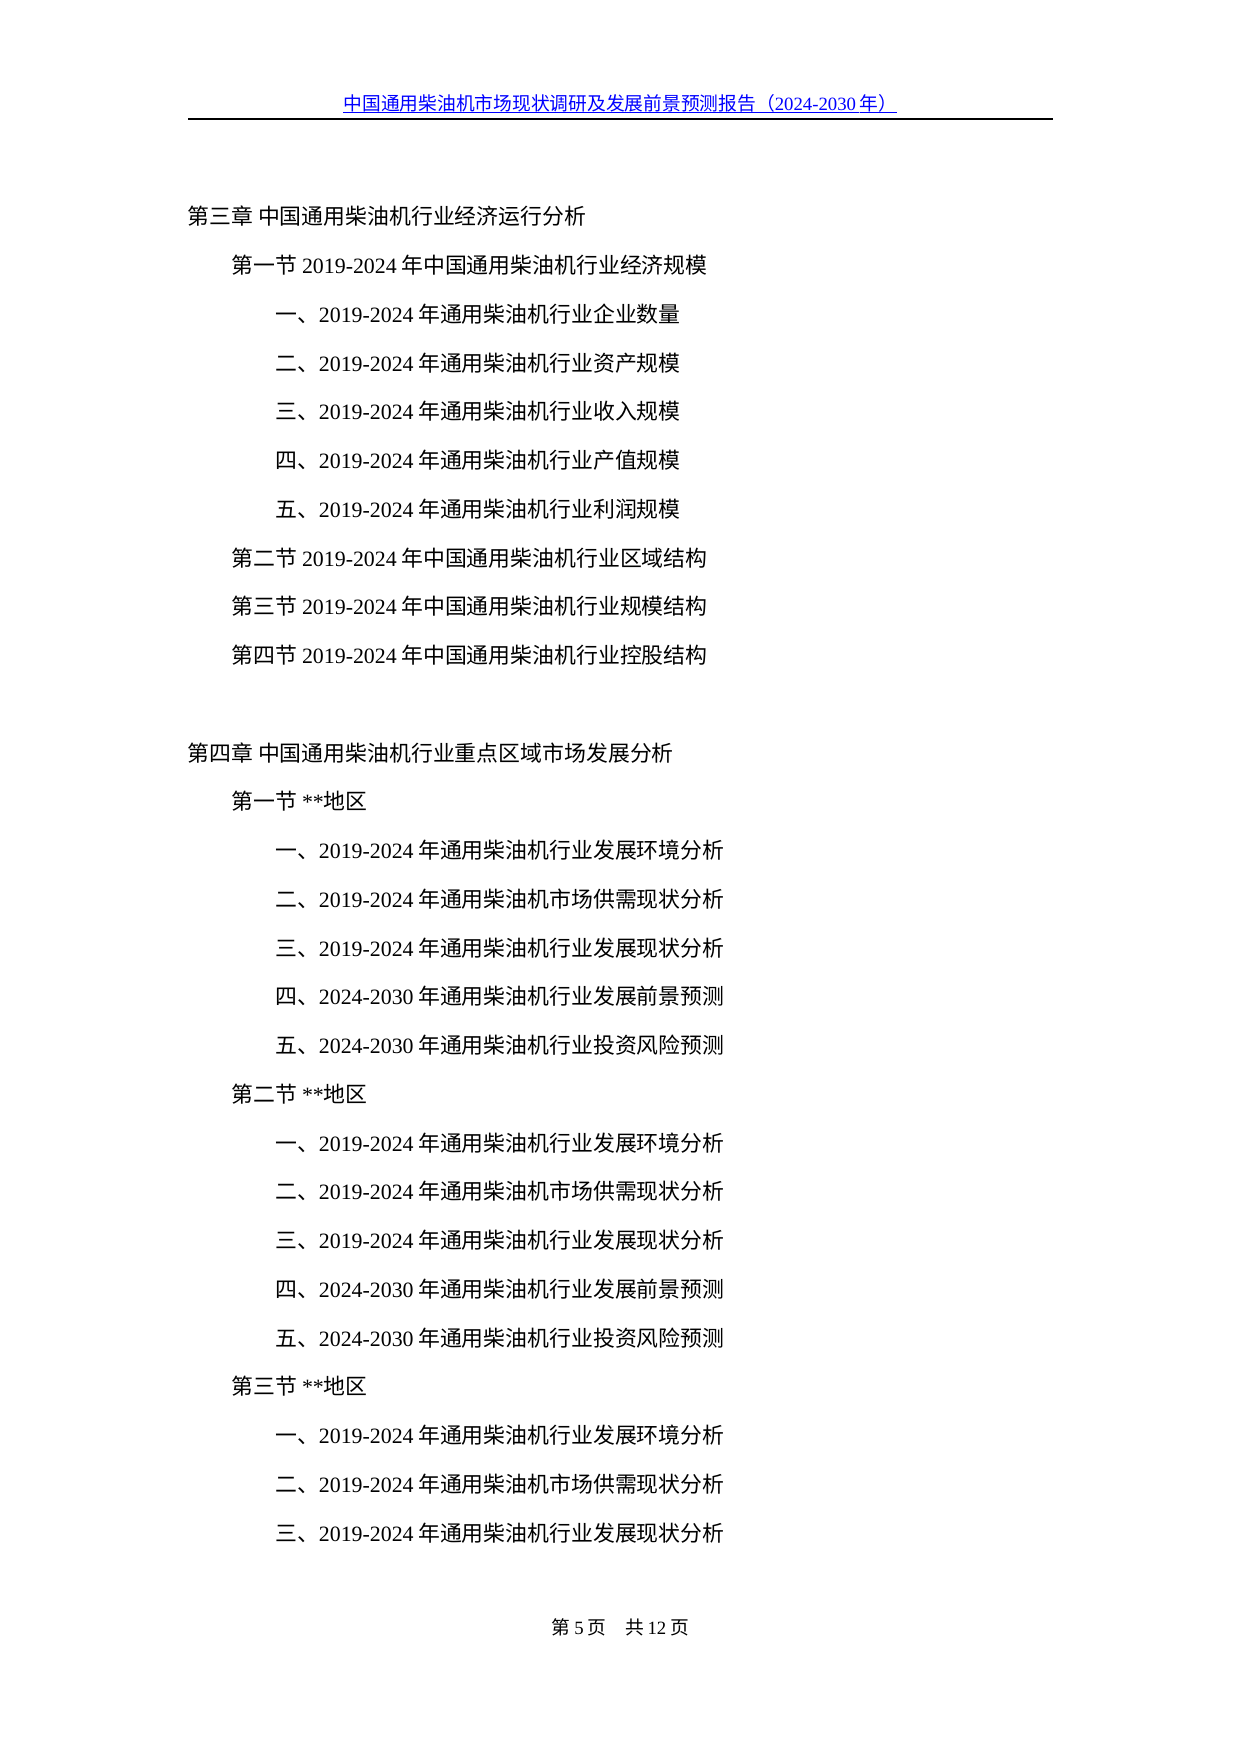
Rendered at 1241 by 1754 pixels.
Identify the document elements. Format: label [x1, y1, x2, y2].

text [187, 150, 1053, 1548]
